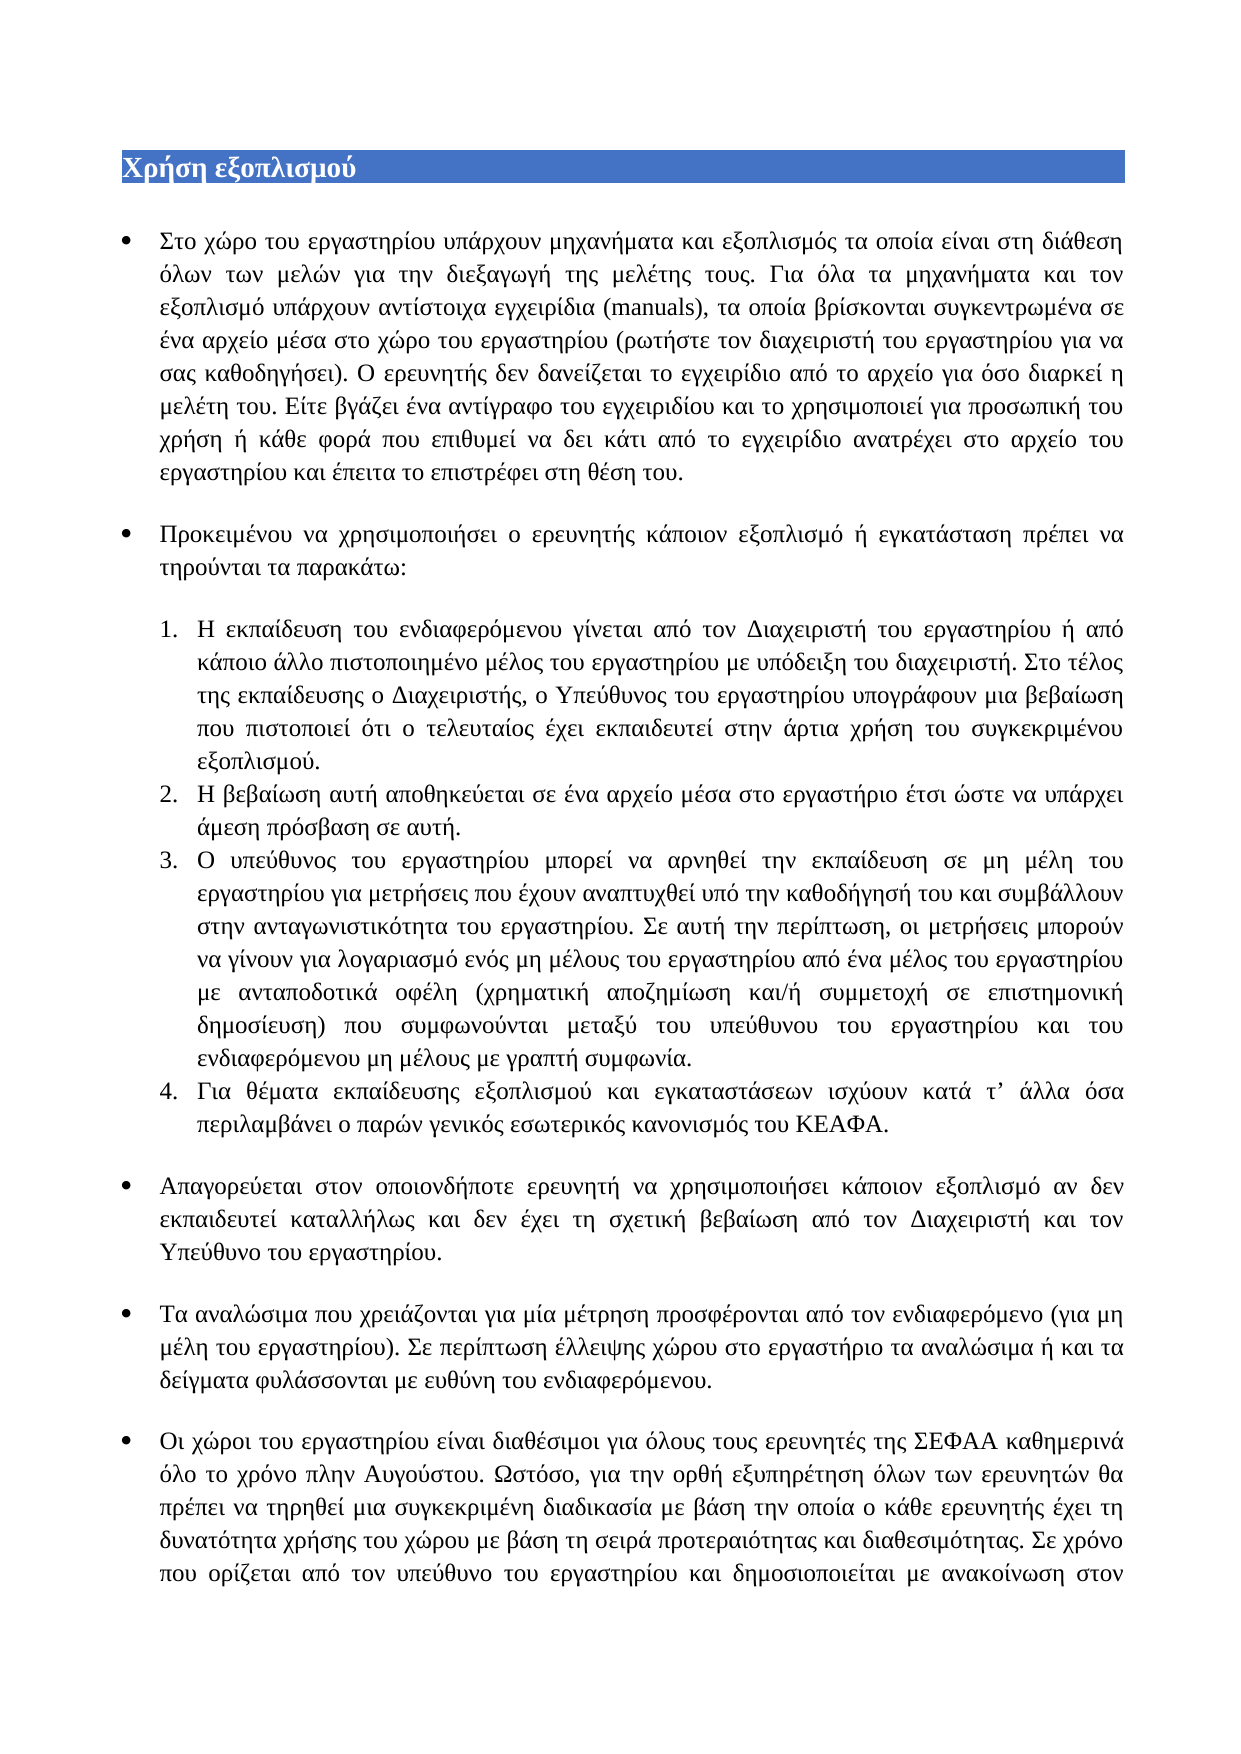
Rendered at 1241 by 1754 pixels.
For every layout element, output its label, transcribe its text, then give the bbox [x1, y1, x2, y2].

list Η εκπαίδευση του ενδιαφερόμενου γίνεται από τον Διαχειριστή του εργαστηρίου ή από κάποιο άλλο πιστοποιημένο μέλος του εργαστηρίου με υπόδειξη του διαχειριστή. Στο τέλος της εκπαίδευσης ο Διαχειριστής, ο Υπεύθυνος του εργαστηρίου υπογράφουν μια βεβαίωση που πιστοποιεί ότι ο τελευταίος έχει εκπαιδευτεί στην άρτια χρήση του συγκεκριμένου εξοπλισμού. [159, 614, 1125, 774]
list Για θέματα εκπαίδευσης εξοπλισμού και εγκαταστάσεων ισχύουν κατά τ’ άλλα όσα περιλαμβάνει ο παρών γενικός εσωτερικός κανονισμός του ΚΕΑΦΑ. [159, 1076, 1125, 1138]
list Στο χώρο του εργαστηρίου υπάρχουν μηχανήματα και εξοπλισμός τα οποία είναι στη διάθεση όλων των μελών για την διεξαγωγή της μελέτης τους. Για όλα τα μηχανήματα και τον εξοπλισμό υπάρχουν αντίστοιχα εγχειρίδια (manuals), τα οποία βρίσκονται συγκεντρωμένα σε ένα αρχείο μέσα στο χώρο του εργαστηρίου (ρωτήστε τον διαχειριστή του εργαστηρίου για να σας καθοδηγήσει). Ο ερευνητής δεν δανείζεται το εγχειρίδιο από το αρχείο για όσο διαρκεί η μελέτη του. Είτε βγάζει ένα αντίγραφο του εγχειριδίου και το χρησιμοποιεί για προσωπική του χρήση ή κάθε φορά που επιθυμεί να δει κάτι από το εγχειρίδιο ανατρέχει στο αρχείο του εργαστηρίου και έπειτα το επιστρέφει στη θέση του. [122, 226, 1125, 486]
list Η βεβαίωση αυτή αποθηκεύεται σε ένα αρχείο μέσα στο εργαστήριο έτσι ώστε να υπάρχει άμεση πρόσβαση σε αυτή. [159, 779, 1125, 841]
subtitle Χρήση εξοπλισμού [122, 150, 1125, 183]
list Τα αναλώσιμα που χρειάζονται για μία μέτρηση προσφέρονται από τον ενδιαφερόμενο (για μη μέλη του εργαστηρίου). Σε περίπτωση έλλειψης χώρου στο εργαστήριο τα αναλώσιμα ή και τα δείγματα φυλάσσονται με ευθύνη του ενδιαφερόμενου. [122, 1299, 1125, 1393]
list Προκειμένου να χρησιμοποιήσει ο ερευνητής κάποιον εξοπλισμό ή εγκατάσταση πρέπει να τηρούνται τα παρακάτω: [122, 519, 1125, 581]
list Ο υπεύθυνος του εργαστηρίου μπορεί να αρνηθεί την εκπαίδευση σε μη μέλη του εργαστηρίου για μετρήσεις που έχουν αναπτυχθεί υπό την καθοδήγησή του και συμβάλλουν στην ανταγωνιστικότητα του εργαστηρίου. Σε αυτή την περίπτωση, οι μετρήσεις μπορούν να γίνουν για λογαριασμό ενός μη μέλους του εργαστηρίου από ένα μέλος του εργαστηρίου με ανταποδοτικά οφέλη (χρηματική αποζημίωση και/ή συμμετοχή σε επιστημονική δημοσίευση) που συμφωνούνται μεταξύ του υπεύθυνου του εργαστηρίου και του ενδιαφερόμενου μη μέλους με γραπτή συμφωνία. [159, 845, 1125, 1072]
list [122, 1426, 1125, 1587]
list Απαγορεύεται στον οποιονδήποτε ερευνητή να χρησιμοποιήσει κάποιον εξοπλισμό αν δεν εκπαιδευτεί καταλλήλως και δεν έχει τη σχετική βεβαίωση από τον Διαχειριστή και τον Υπεύθυνο του εργαστηρίου. [122, 1171, 1125, 1266]
